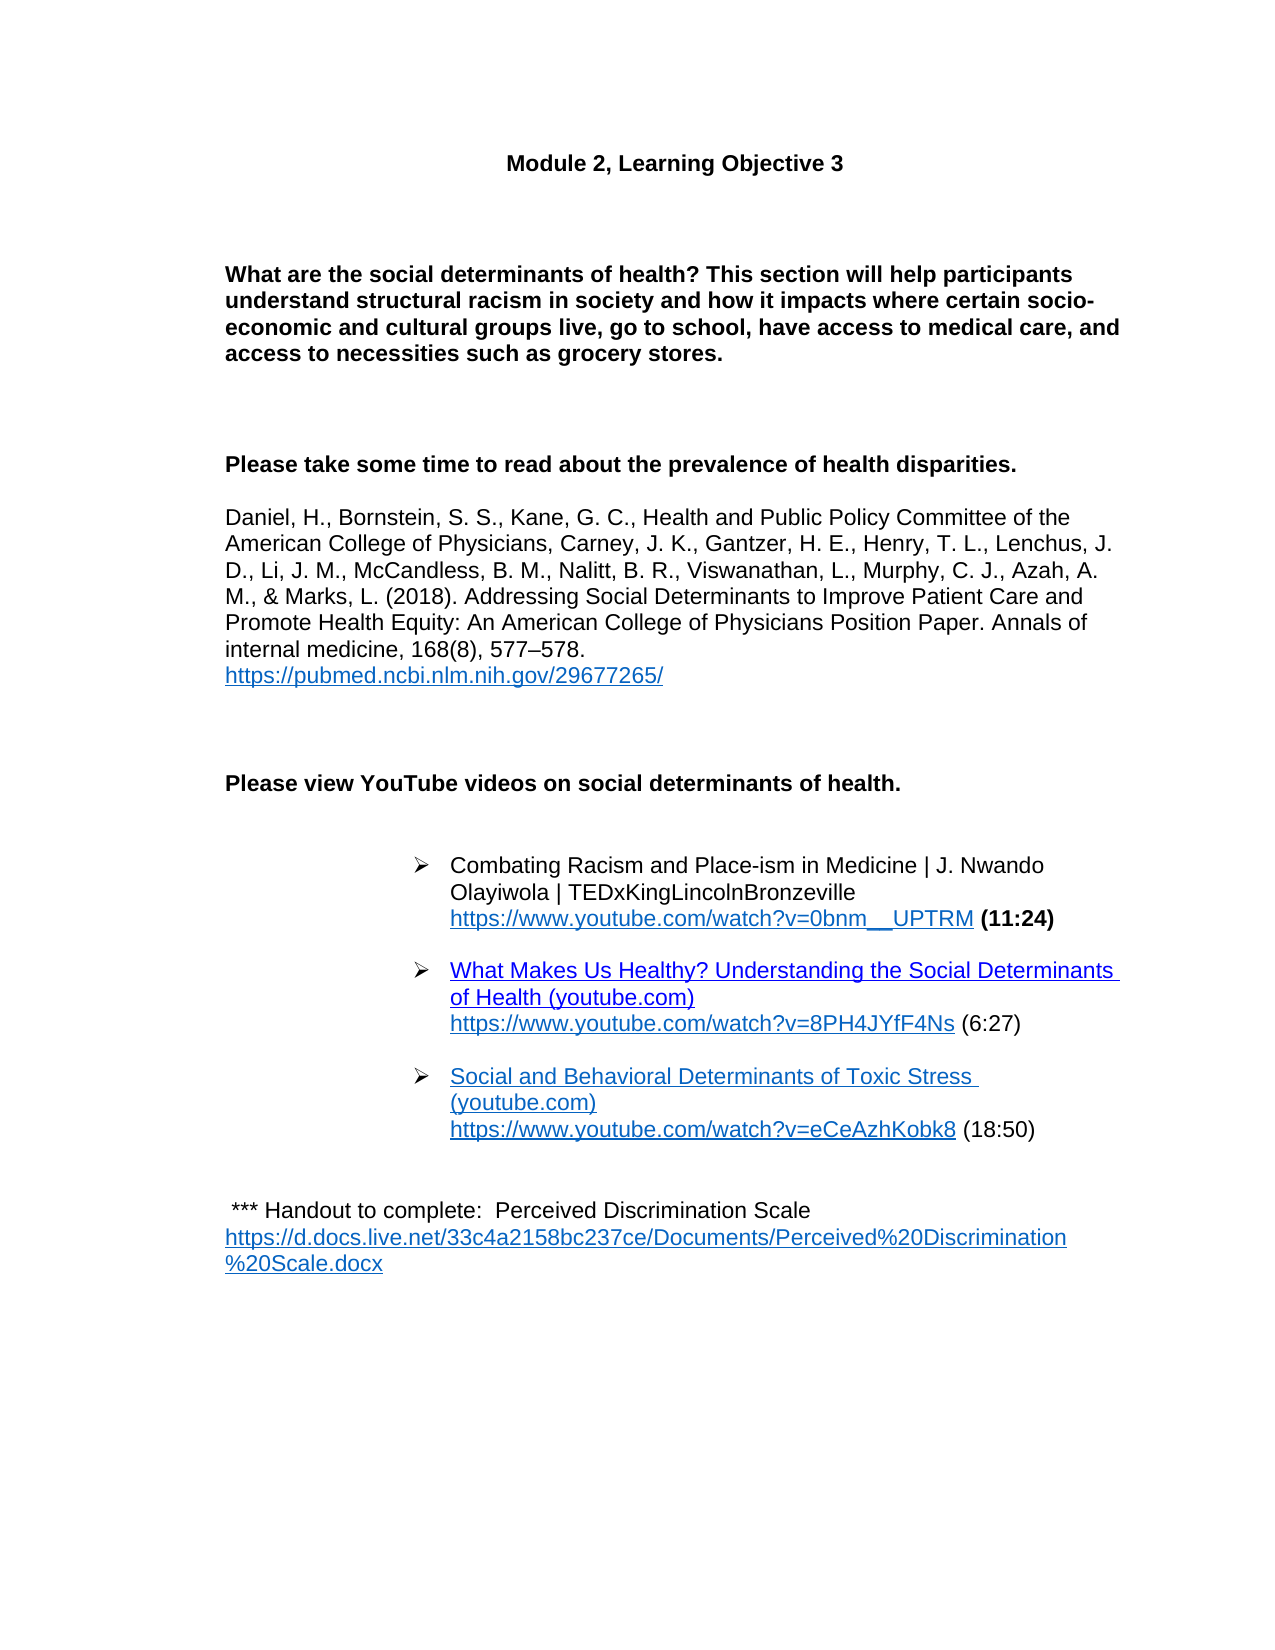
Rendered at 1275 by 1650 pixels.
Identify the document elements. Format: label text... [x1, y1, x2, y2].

text Daniel, H., Bornstein, S. S., Kane, G. C., Health and Public Policy Committee of the American College of Physicians, Carney, J. K., Gantzer, H. E., Henry, T. L., Lenchus, J. D., Li, J. M., McCandless, B. M., Nalitt, B. R., Viswanathan, L., Murphy, C. J., Azah, A. M., & Marks, L. (2018). Addressing Social Determinants to Improve Patient Care and Promote Health Equity: An American College of Physicians Position Paper. Annals of internal medicine, 168(8), 577–578. [225, 504, 1125, 662]
list https://www.youtube.com/watch?v=eCeAzhKobk8 (18:50) [450, 1116, 1125, 1142]
text Please take some time to read about the prevalence of health disparities. [225, 451, 1125, 477]
list Combating Racism and Place-ism in Medicine | J. Nwando Olayiwola | TEDxKingLincolnBronzeville [412, 852, 1125, 905]
list https://www.youtube.com/watch?v=0bnm__UPTRM (11:24) [450, 905, 1125, 931]
text What are the social determinants of health? This section will help participants understand structural racism in society and how it impacts where certain socio-economic and cultural groups live, go to school, have access to medical care, and access to necessities such as grocery stores. [225, 261, 1125, 366]
list https://www.youtube.com/watch?v=8PH4JYfF4Ns (6:27) [450, 1010, 1125, 1037]
text Please view YouTube videos on social determinants of health. [150, 770, 1125, 797]
text *** Handout to complete: Perceived Discrimination Scale https://d.docs.live.net/33c4a2158bc237ce/Documents/Perceived%20Discrimination%20Scale.docx [225, 1197, 1125, 1277]
text https://pubmed.ncbi.nlm.nih.gov/29677265/ [225, 662, 1125, 688]
list What Makes Us Healthy? Understanding the Social Determinants of Health (youtube.com) [412, 957, 1125, 1010]
text Module 2, Learning Objective 3 [225, 150, 1125, 176]
list Social and Behavioral Determinants of Toxic Stress (youtube.com) [412, 1063, 1125, 1116]
